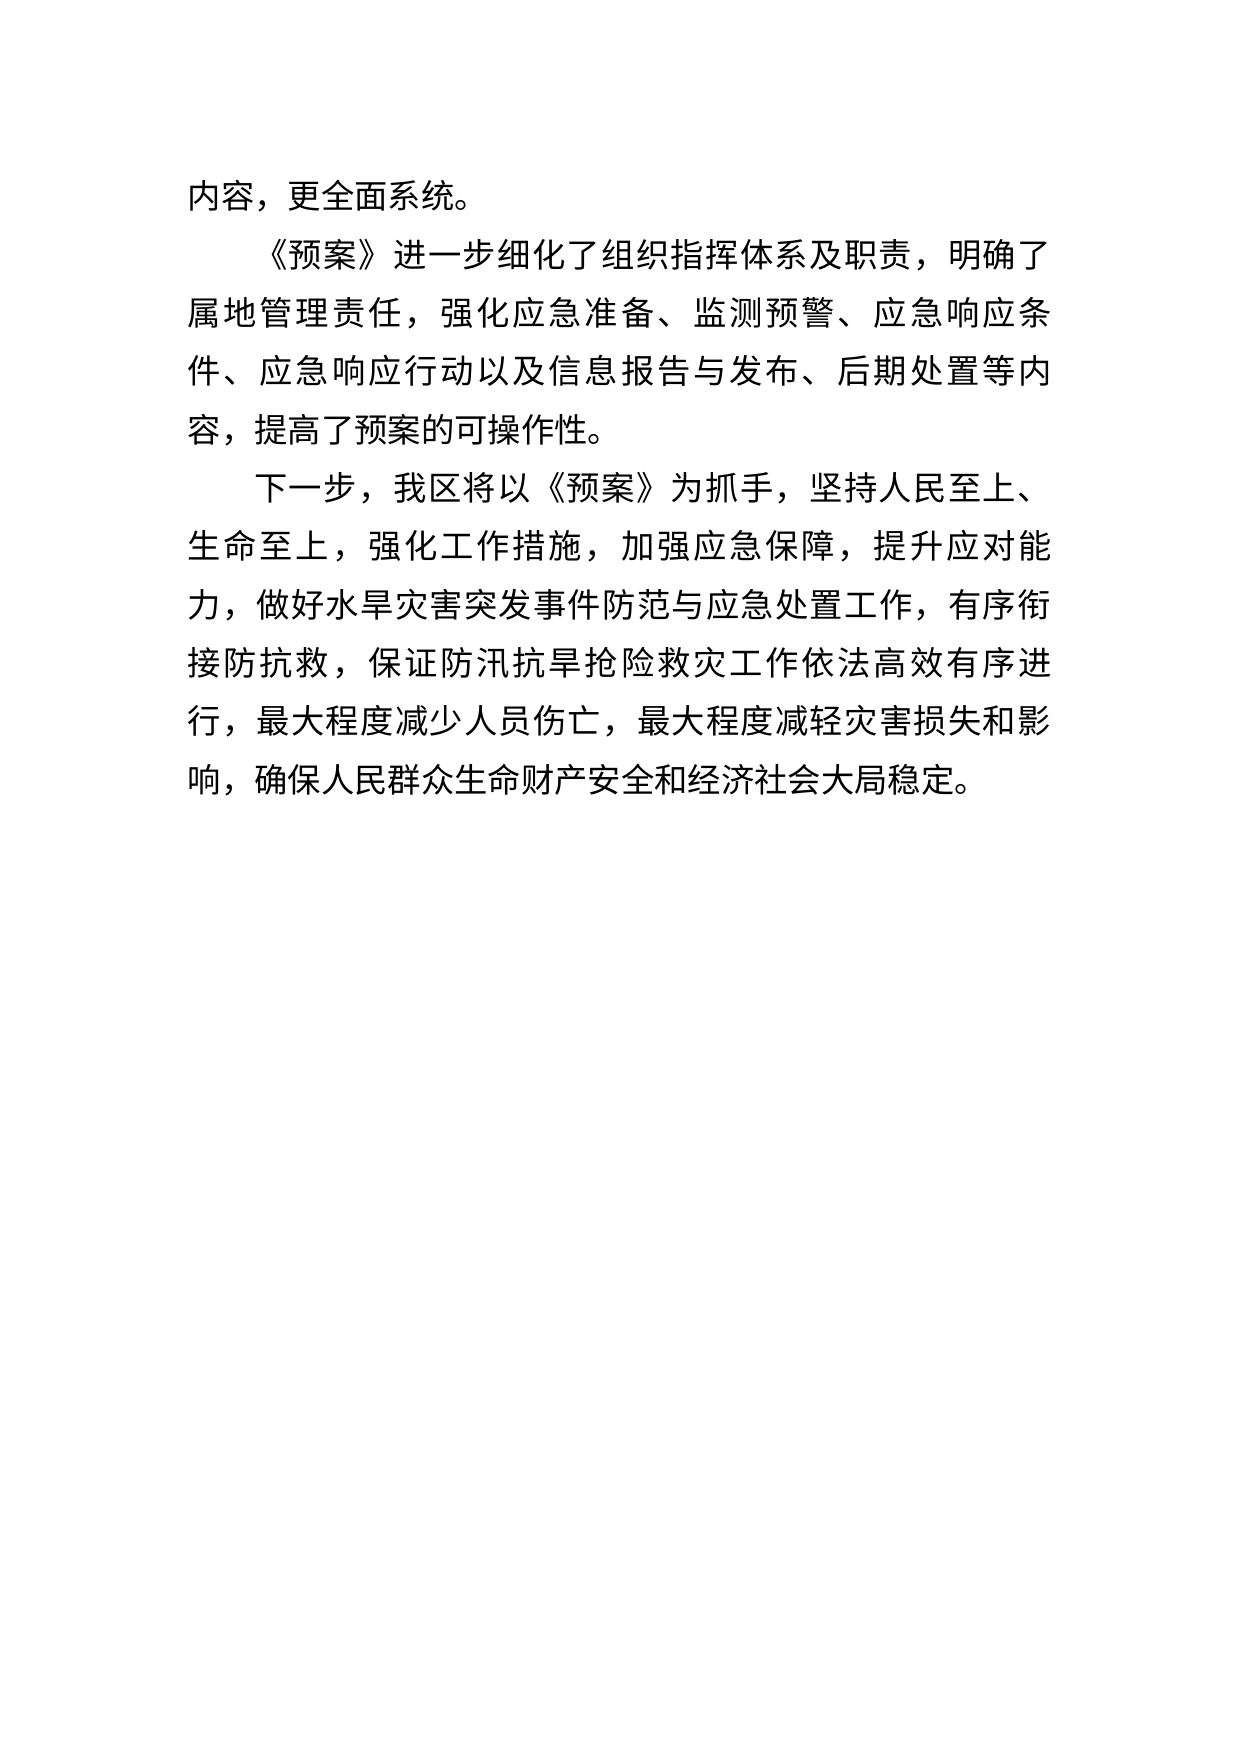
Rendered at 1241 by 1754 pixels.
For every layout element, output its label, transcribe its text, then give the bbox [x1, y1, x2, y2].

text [187, 162, 1053, 220]
text 《预案》进一步细化了组织指挥体系及职责，明确了属地管理责任，强化应急准备、监测预警、应急响应条件、应急响应行动以及信息报告与发布、后期处置等内容，提高了预案的可操作性。 [187, 220, 1053, 454]
text 下一步，我区将以《预案》为抓手，坚持人民至上、生命至上，强化工作措施，加强应急保障，提升应对能力，做好水旱灾害突发事件防范与应急处置工作，有序衔接防抗救，保证防汛抗旱抢险救灾工作依法高效有序进行，最大程度减少人员伤亡，最大程度减轻灾害损失和影响，确保人民群众生命财产安全和经济社会大局稳定。 [187, 454, 1053, 804]
